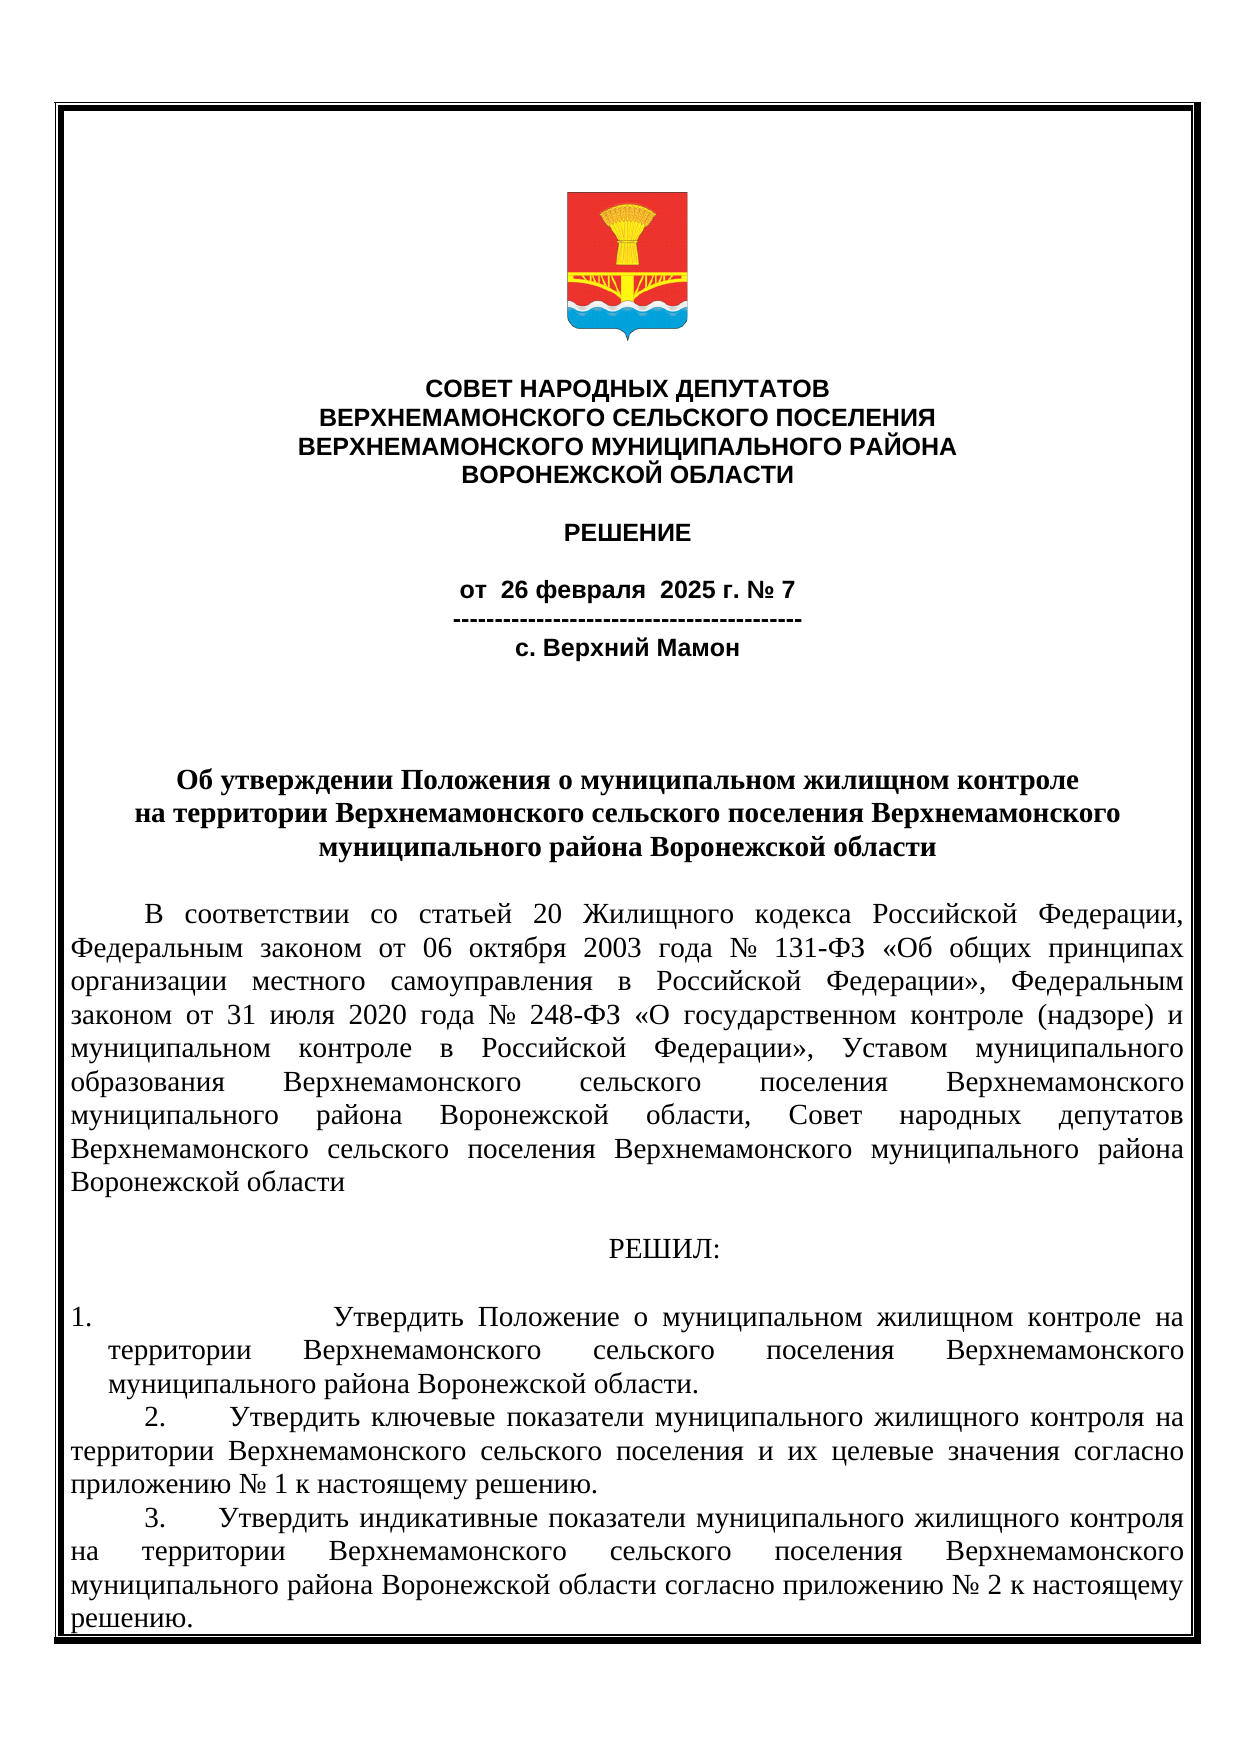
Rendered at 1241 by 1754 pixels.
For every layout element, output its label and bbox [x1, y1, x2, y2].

picture [567, 319, 688, 341]
picture [567, 192, 688, 311]
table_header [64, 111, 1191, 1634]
